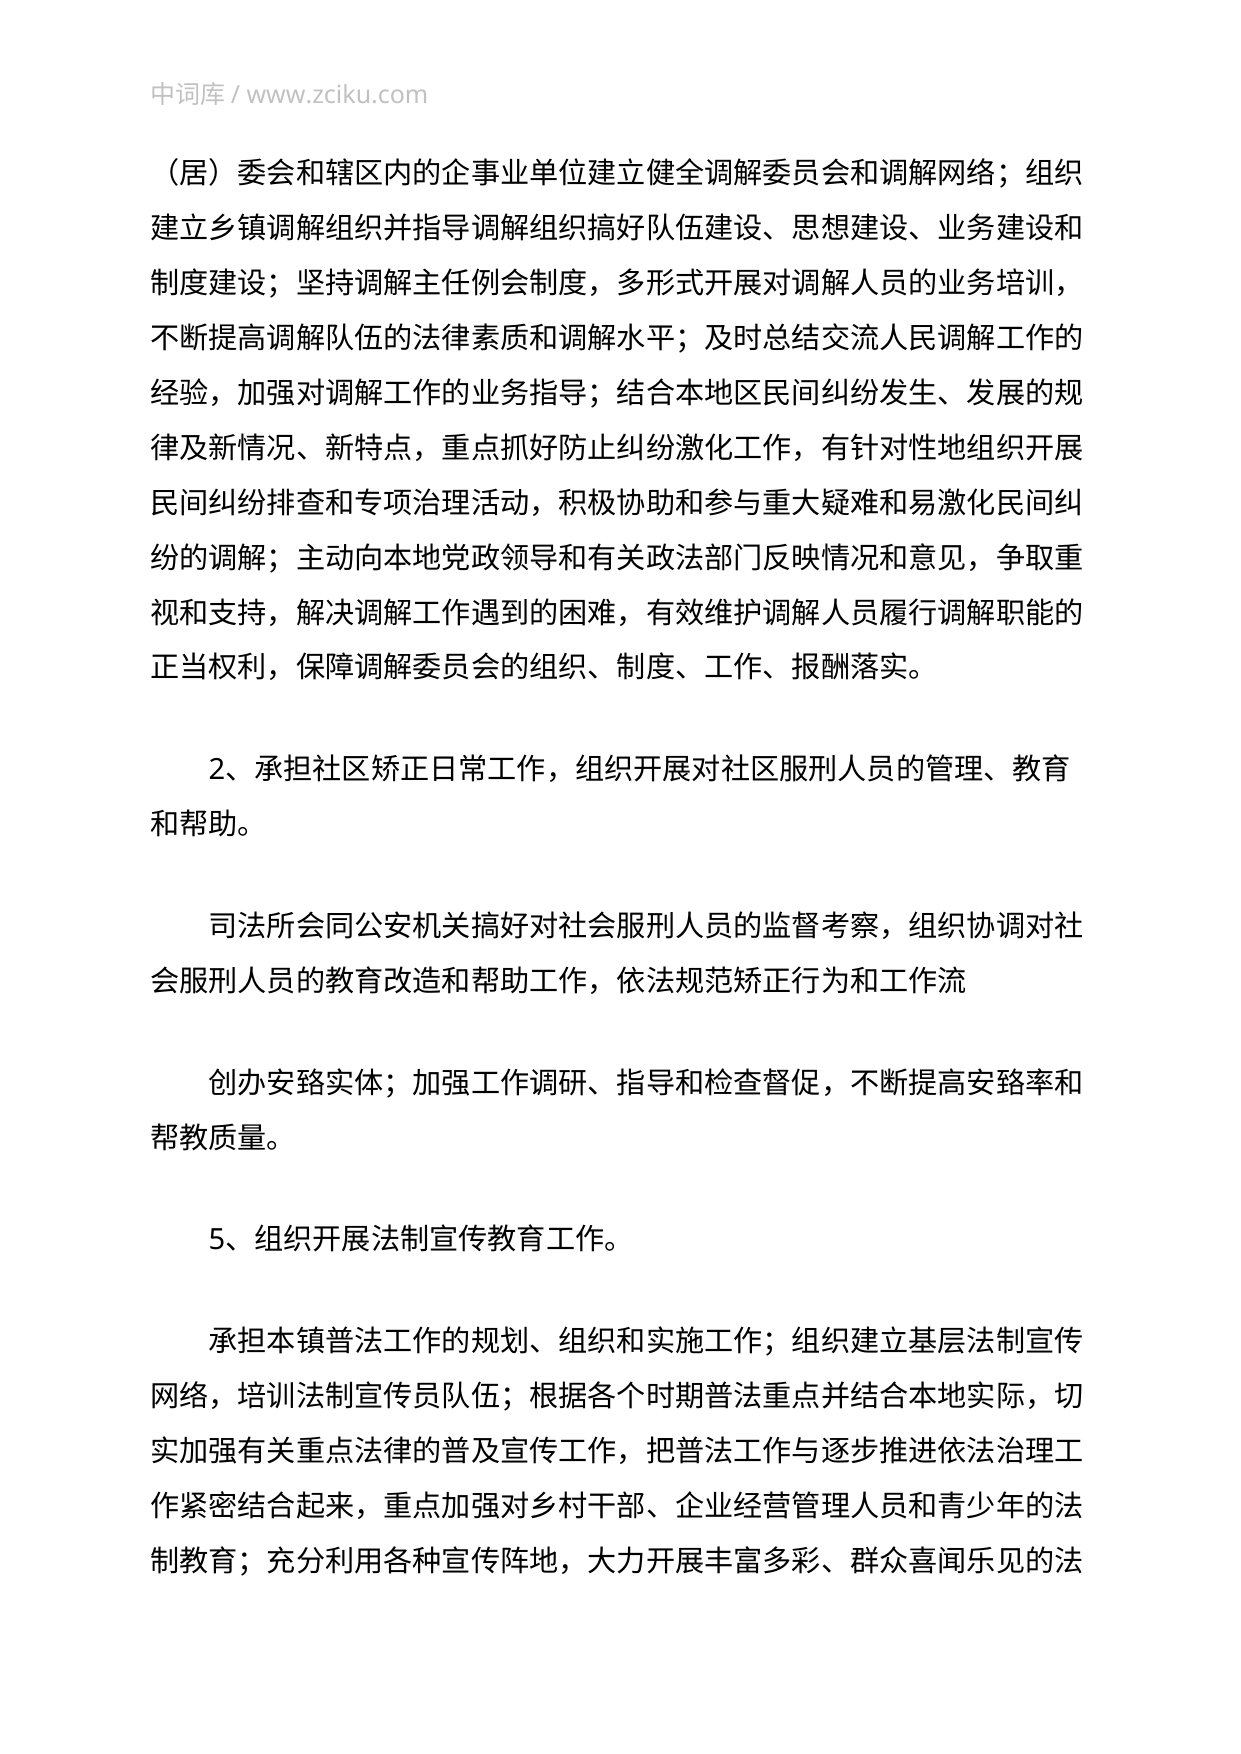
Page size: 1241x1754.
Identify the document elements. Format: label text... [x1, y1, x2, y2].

text 司法所会同公安机关搞好对社会服刑人员的监督考察，组织协调对社会服刑人员的教育改造和帮助工作，依法规范矫正行为和工作流 [150, 903, 1090, 1000]
text 2、承担社区矫正日常工作，组织开展对社区服刑人员的管理、教育和帮助。 [150, 746, 1090, 843]
text 5、组织开展法制宣传教育工作。 [150, 1216, 1090, 1258]
text 创办安臵实体；加强工作调研、指导和检查督促，不断提高安臵率和帮教质量。 [150, 1059, 1090, 1156]
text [150, 1318, 1090, 1580]
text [150, 150, 1090, 686]
